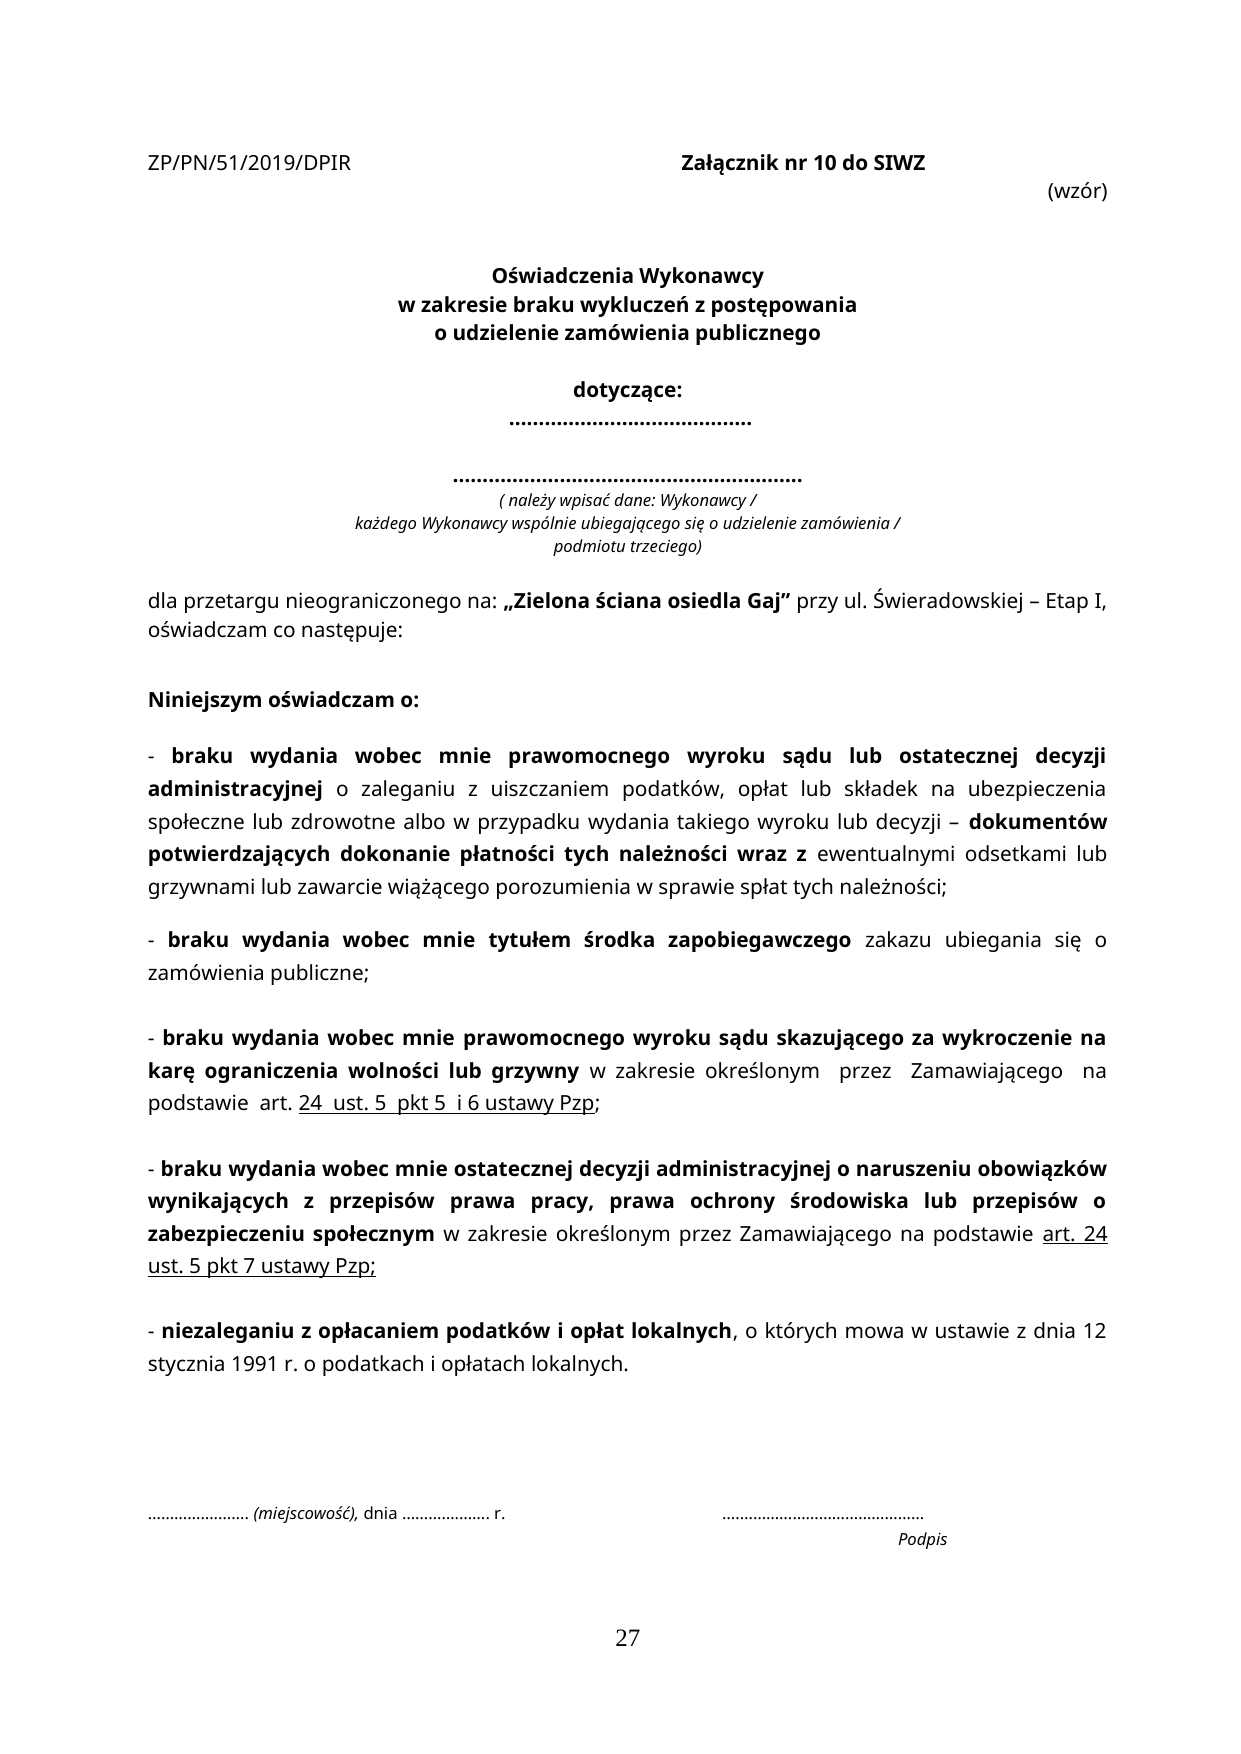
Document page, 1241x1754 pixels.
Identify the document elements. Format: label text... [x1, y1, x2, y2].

text Oświadczenia Wykonawcy [148, 261, 1107, 290]
text - niezaleganiu z opłacaniem podatków i opłat lokalnych, o których mowa w ustawie z dnia 12 stycznia 1991 r. o podatkach i opłatach lokalnych. [148, 1317, 1107, 1378]
text o udzielenie zamówienia publicznego [148, 318, 1107, 347]
text każdego Wykonawcy wspólnie ubiegającego się o udzielenie zamówienia / [148, 512, 1107, 534]
text dotyczące: [148, 375, 1107, 403]
text ZP/PN/51/2019/DPIR Załącznik nr 10 do SIWZ [148, 148, 1107, 176]
text w zakresie braku wykluczeń z postępowania [148, 290, 1107, 318]
text podmiotu trzeciego) [148, 534, 1107, 557]
text …………….……. (miejscowość), dnia ………….……. r. ….…………………………………… [148, 1502, 1107, 1524]
text ………………………………….. [148, 403, 1107, 432]
text - braku wydania wobec mnie prawomocnego wyroku sądu lub ostatecznej decyzji administracyjnej o zaleganiu z uiszczaniem podatków, opłat lub składek na ubezpieczenia społeczne lub zdrowotne albo w przypadku wydania takiego wyroku lub decyzji – dokumentów potwierdzających dokonanie płatności tych należności wraz z ewentualnymi odsetkami lub grzywnami lub zawarcie wiążącego porozumienia w sprawie spłat tych należności; [148, 742, 1107, 900]
text - braku wydania wobec mnie ostatecznej decyzji administracyjnej o naruszeniu obowiązków wynikających z przepisów prawa pracy, prawa ochrony środowiska lub przepisów o zabezpieczeniu społecznym w zakresie określonym przez Zamawiającego na podstawie art. 24 ust. 5 pkt 7 ustawy Pzp; [148, 1154, 1107, 1280]
text dla przetargu nieograniczonego na: „Zielona ściana osiedla Gaj” przy ul. Świeradowskiej – Etap I, oświadczam co następuje: [148, 585, 1107, 644]
text - braku wydania wobec mnie tytułem środka zapobiegawczego zakazu ubiegania się o zamówienia publiczne; [148, 925, 1107, 986]
text Niniejszym oświadczam o: [148, 685, 1107, 713]
text ( należy wpisać dane: Wykonawcy / [148, 489, 1107, 512]
text ………………………………………………….. [148, 460, 1107, 489]
text Podpis [664, 1528, 1107, 1550]
text (wzór) [148, 176, 1107, 204]
text - braku wydania wobec mnie prawomocnego wyroku sądu skazującego za wykroczenie na karę ograniczenia wolności lub grzywny w zakresie określonym przez Zamawiającego na podstawie art. 24 ust. 5 pkt 5 i 6 ustawy Pzp; [148, 1023, 1107, 1117]
